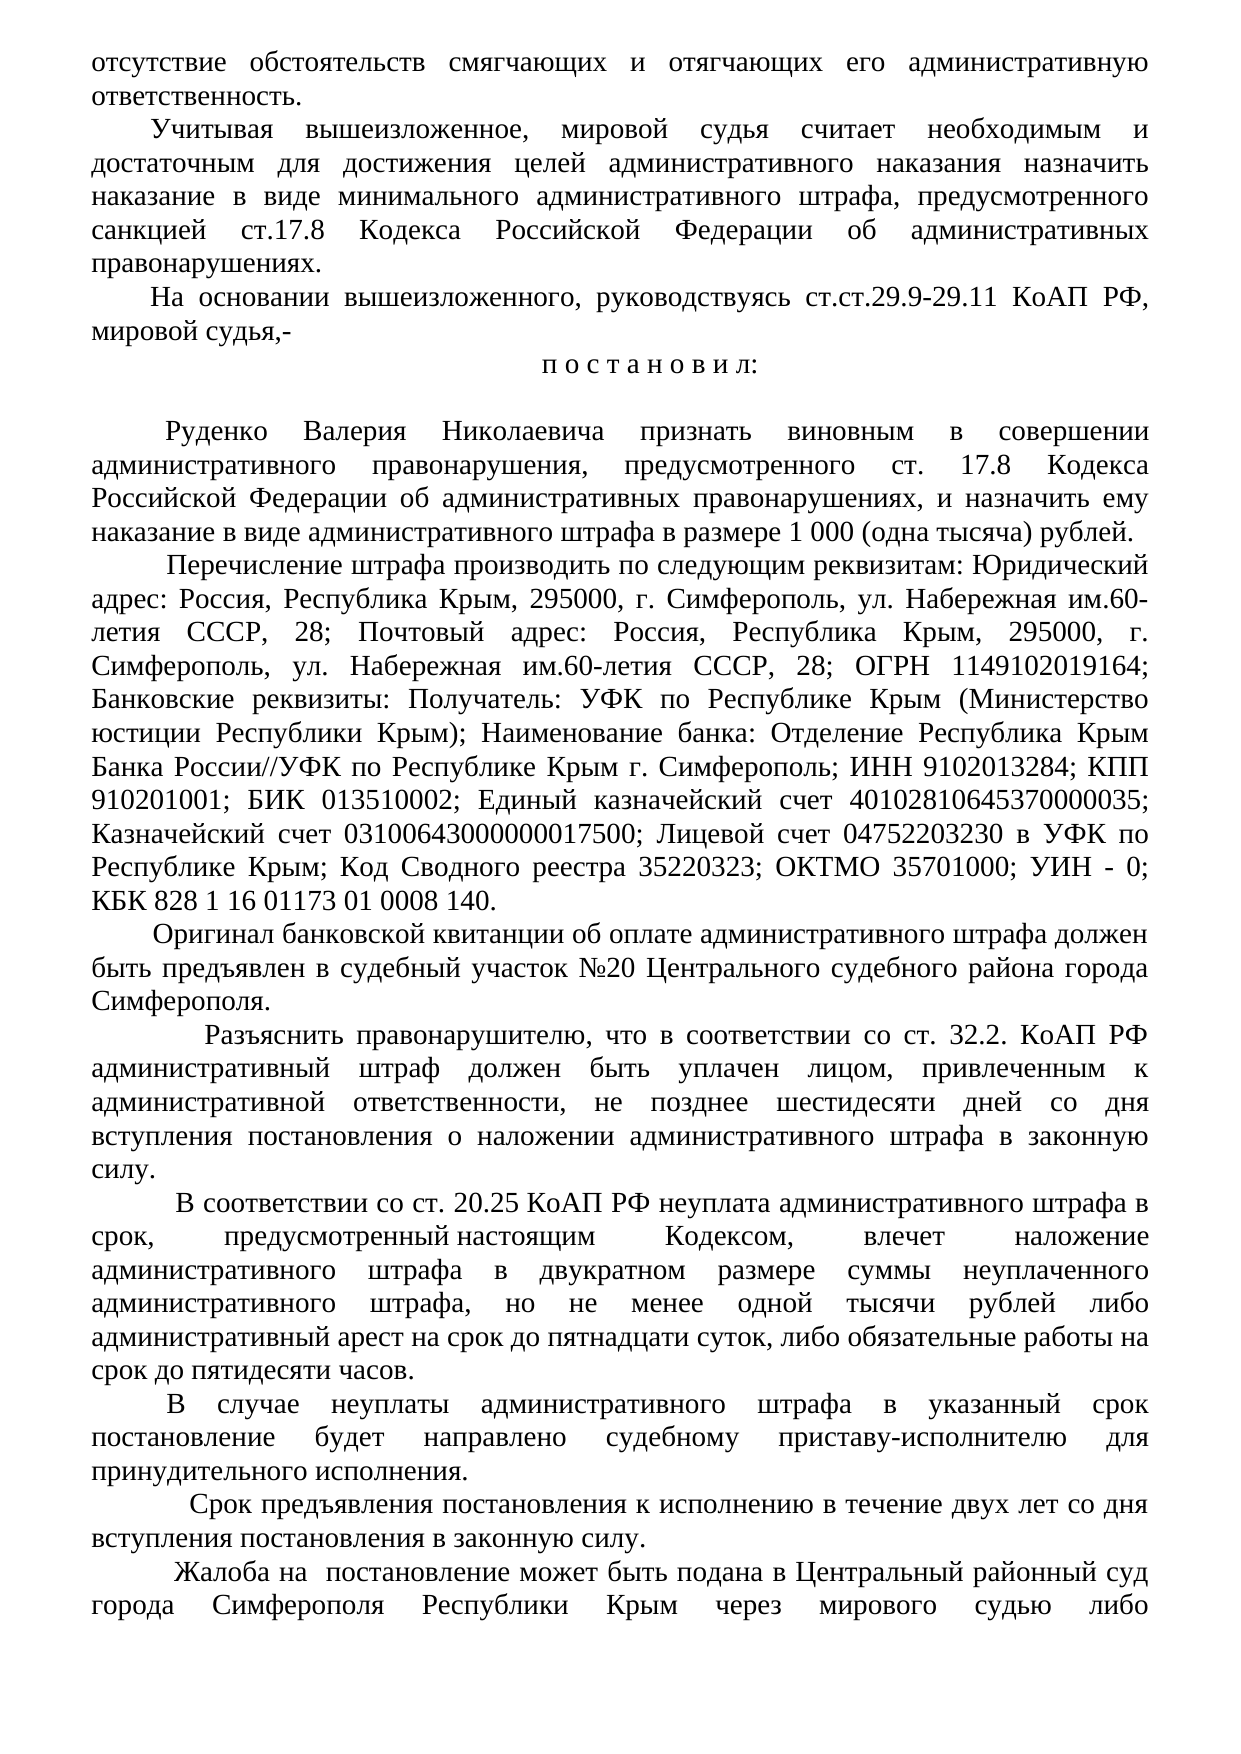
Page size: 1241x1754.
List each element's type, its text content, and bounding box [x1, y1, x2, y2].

text Оригинал банковской квитанции об оплате административного штрафа должен быть предъявлен в судебный участок №20 Центрального судебного района города Симферополя. [91, 916, 1150, 1017]
text Перечисление штрафа производить по следующим реквизитам: Юридический адрес: Россия, Республика Крым, 295000, г. Симферополь, ул. Набережная им.60-летия СССР, 28; Почтовый адрес: Россия, Республика Крым, 295000, г. Симферополь, ул. Набережная им.60-летия СССР, 28; ОГРН 1149102019164; Банковские реквизиты: Получатель: УФК по Республике Крым (Министерство юстиции Республики Крым); Наименование банка: Отделение Республика Крым Банка России//УФК по Республике Крым г. Симферополь; ИНН 9102013284; КПП 910201001; БИК 013510002; Единый казначейский счет 40102810645370000035; Казначейский счет 03100643000000017500; Лицевой счет 04752203230 в УФК по Республике Крым; Код Сводного реестра 35220323; ОКТМО 35701000; УИН - 0; КБК 828 1 16 01173 01 0008 140. [91, 547, 1150, 916]
text В соответствии со ст. 20.25 КоАП РФ неуплата административного штрафа в срок, предусмотренный настоящим Кодексом, влечет наложение административного штрафа в двукратном размере суммы неуплаченного административного штрафа, но не менее одной тысячи рублей либо административный арест на срок до пятнадцати суток, либо обязательные работы на срок до пятидесяти часов. [91, 1185, 1150, 1386]
text Срок предъявления постановления к исполнению в течение двух лет со дня вступления постановления в законную силу. [91, 1487, 1150, 1554]
text Учитывая вышеизложенное, мировой судья считает необходимым и достаточным для достижения целей административного наказания назначить наказание в виде минимального административного штрафа, предусмотренного санкцией ст.17.8 Кодекса Российской Федерации об административных правонарушениях. [91, 111, 1150, 279]
text Руденко Валерия Николаевича признать виновным в совершении административного правонарушения, предусмотренного ст. 17.8 Кодекса Российской Федерации об административных правонарушениях, и назначить ему наказание в виде административного штрафа в размере 1 000 (одна тысяча) рублей. [91, 413, 1150, 547]
text п о с т а н о в и л: [91, 346, 1150, 380]
text На основании вышеизложенного, руководствуясь ст.ст.29.9-29.11 КоАП РФ, мировой судья,- [91, 279, 1150, 346]
text В случае неуплаты административного штрафа в указанный срок постановление будет направлено судебному приставу-исполнителю для принудительного исполнения. [91, 1386, 1150, 1487]
text Разъяснить правонарушителю, что в соответствии со ст. 32.2. КоАП РФ административный штраф должен быть уплачен лицом, привлеченным к административной ответственности, не позднее шестидесяти дней со дня вступления постановления о наложении административного штрафа в законную силу. [91, 1017, 1150, 1185]
